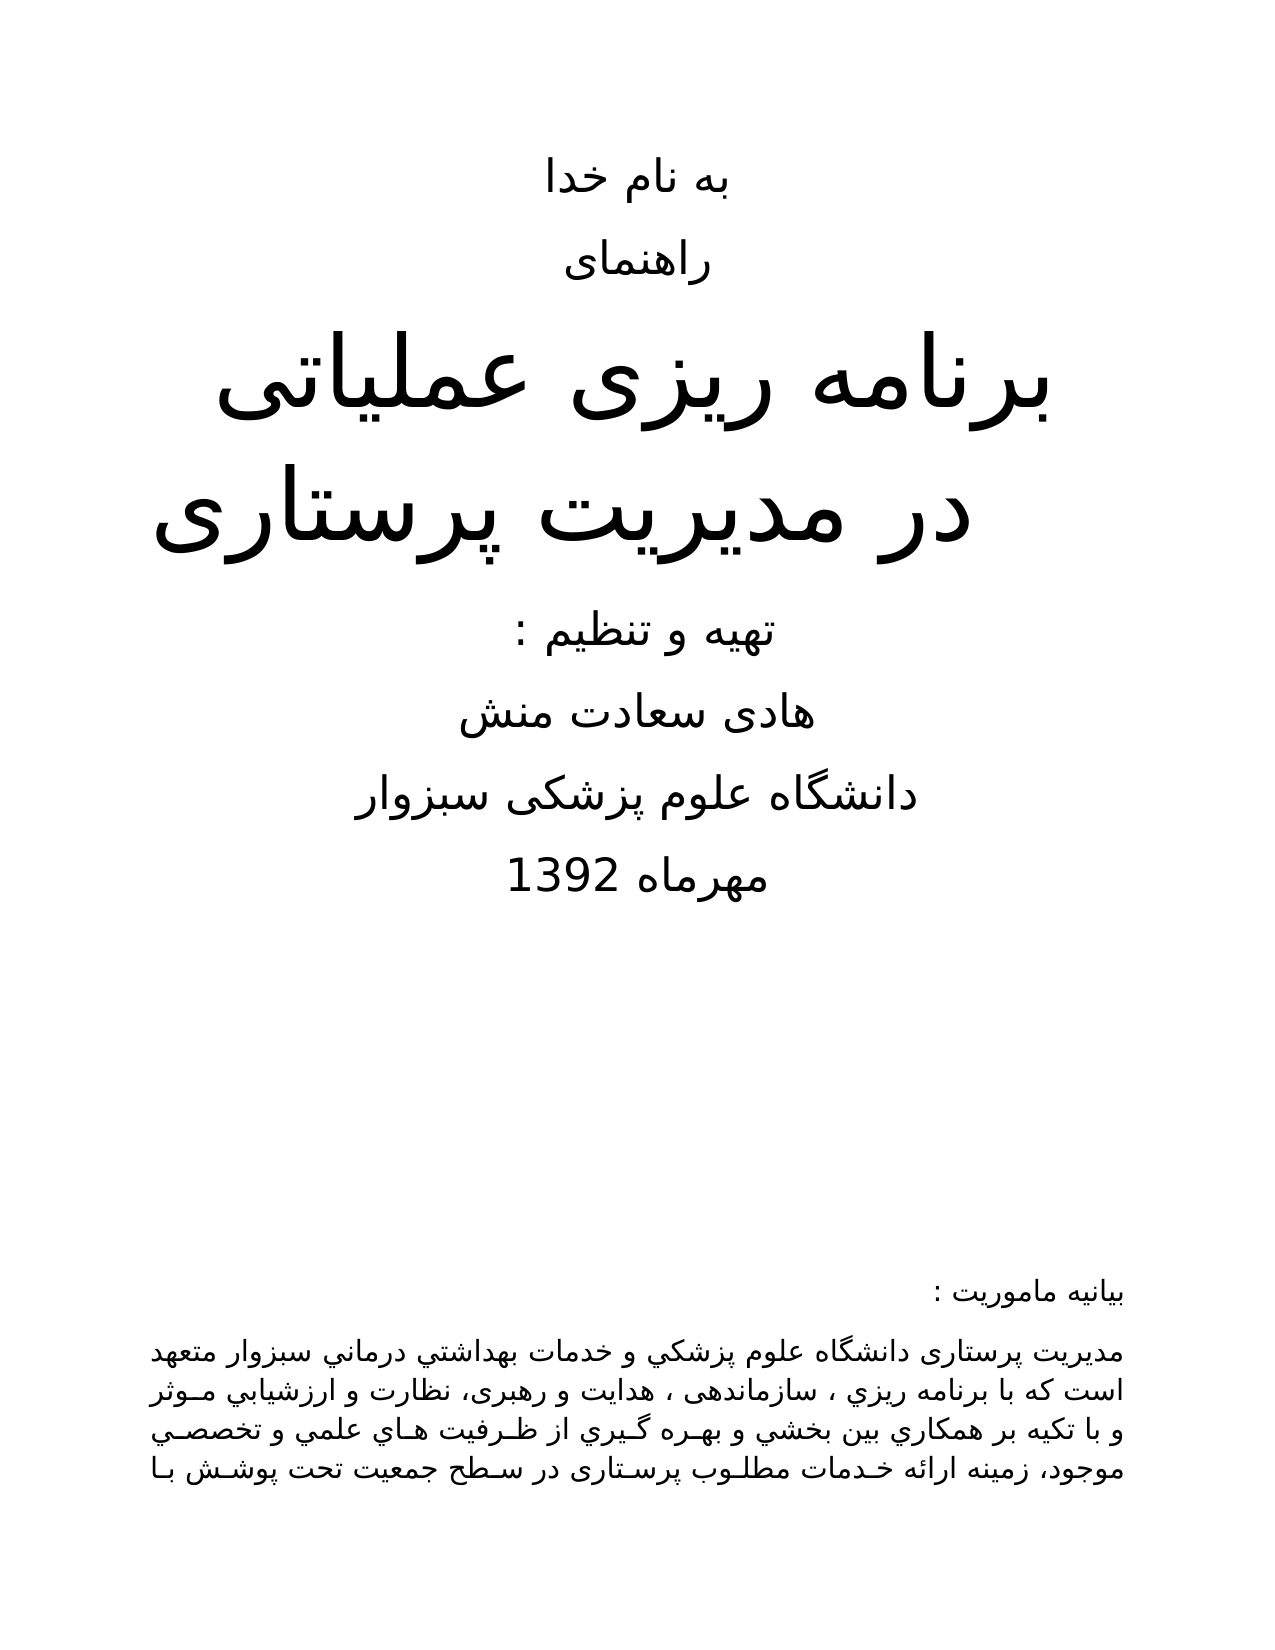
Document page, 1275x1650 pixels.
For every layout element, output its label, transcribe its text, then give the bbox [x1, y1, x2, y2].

text راهنمای [150, 232, 1125, 285]
text دانشگاه علوم پزشکی سبزوار [150, 767, 1125, 820]
text مهرماه 1392 [150, 849, 1125, 902]
text هادی سعادت منش [150, 685, 1125, 738]
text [150, 1334, 1125, 1485]
text بيانيه ماموريت : [150, 1275, 1125, 1309]
text به نام خدا [150, 150, 1125, 203]
text تهیه و تنظیم : [150, 603, 1125, 656]
text برنامه ریزی عملیاتی در مدیریت پرستاری [150, 314, 1125, 564]
